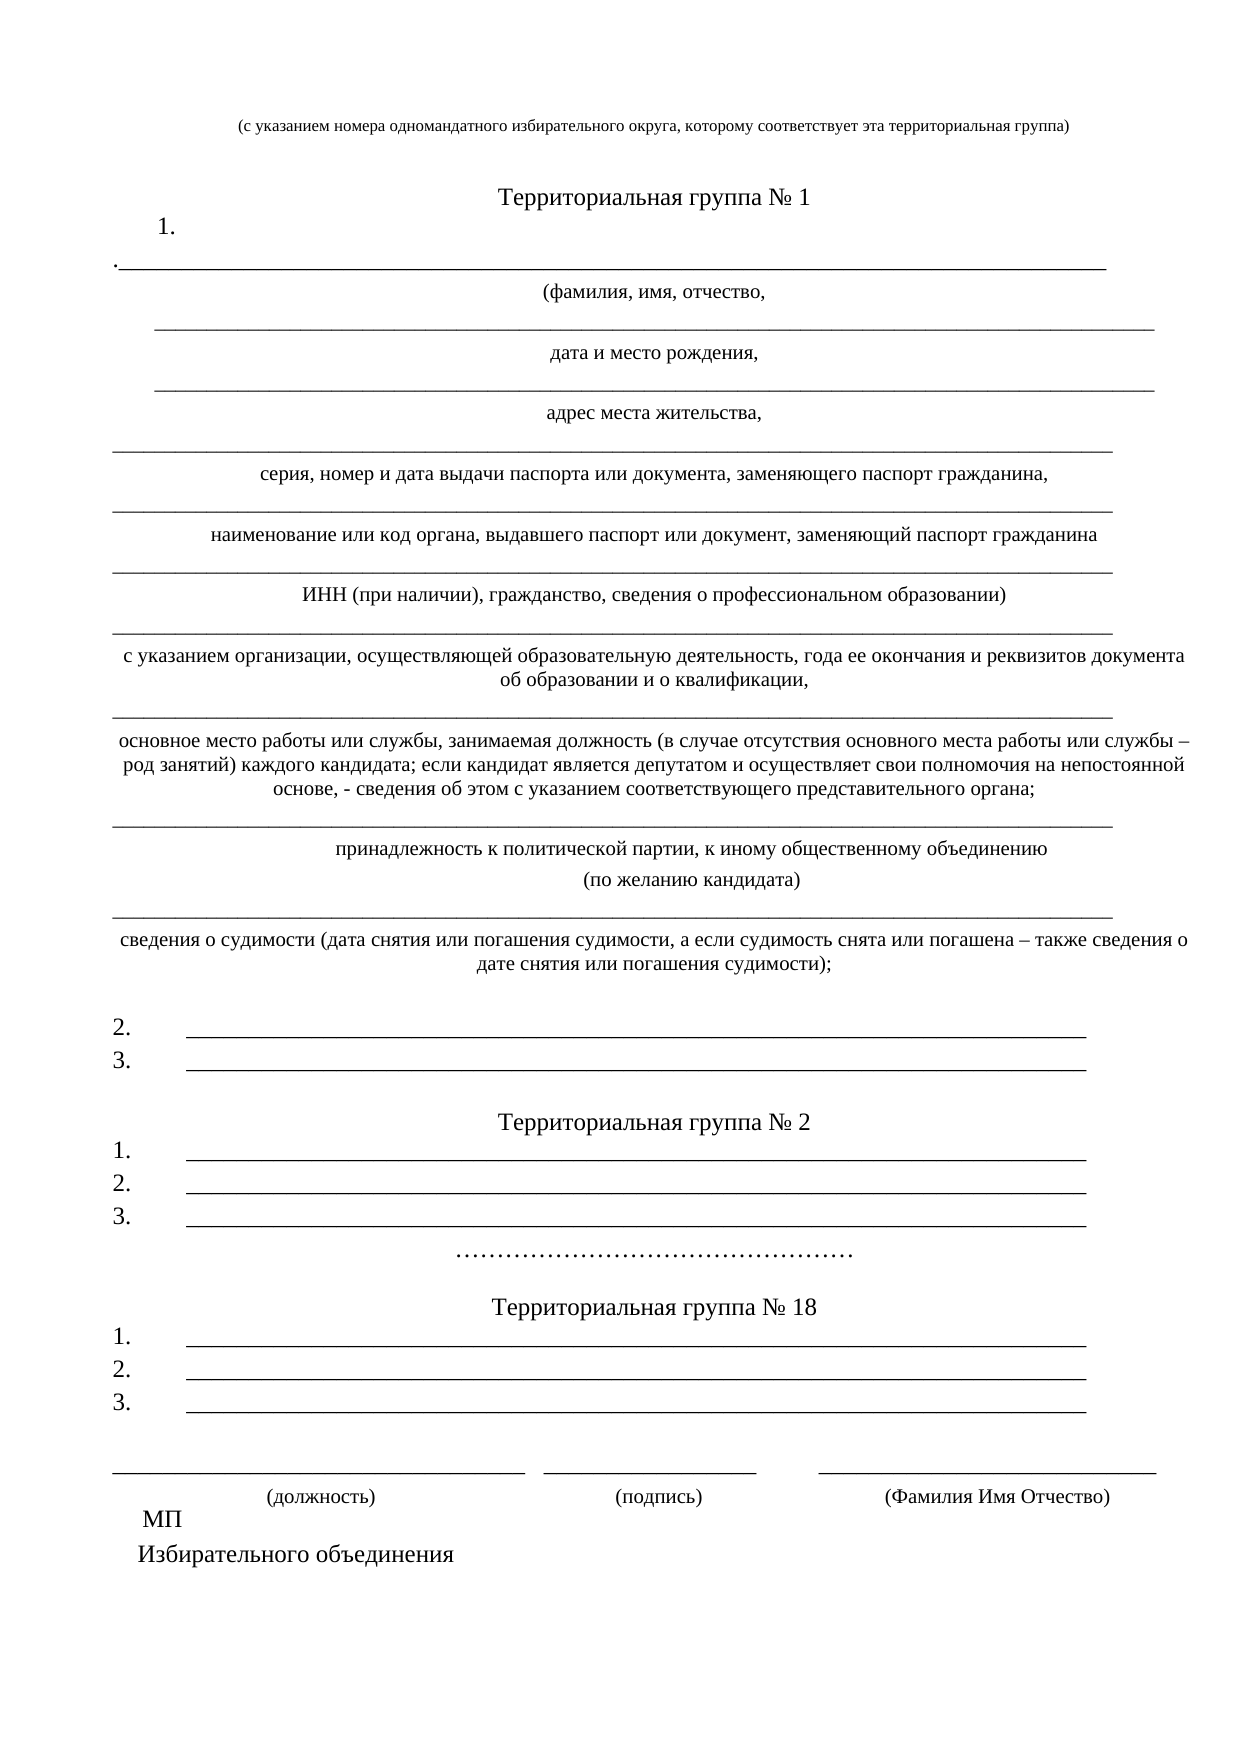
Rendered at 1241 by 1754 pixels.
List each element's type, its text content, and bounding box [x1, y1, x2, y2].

text ________________________________________________________________________________________________ [112, 897, 1196, 921]
text серия, номер и дата выдачи паспорта или документа, заменяющего паспорт гражданина, [112, 461, 1196, 485]
list ________________________________________________________________________ [112, 1387, 1196, 1416]
text принадлежность к политической партии, к иному общественному объединению [112, 836, 1196, 860]
text МП [112, 1508, 1196, 1533]
text (по желанию кандидата) [112, 867, 1196, 891]
list ________________________________________________________________________ [112, 1012, 1196, 1041]
text ………………………………………… [112, 1234, 1196, 1263]
text Территориальная группа № 2 [112, 1107, 1196, 1135]
text ________________________________________________________________________________________________ [112, 431, 1196, 455]
text адрес места жительства, [112, 400, 1196, 424]
text ________________________________________________________________________________________________ [112, 309, 1196, 333]
text ._______________________________________________________________________________ [112, 244, 1196, 273]
text ИНН (при наличии), гражданство, сведения о профессиональном образовании) [112, 582, 1196, 606]
text Территориальная группа № 1 [112, 182, 1196, 211]
list ________________________________________________________________________ [112, 1354, 1196, 1382]
list ________________________________________________________________________ [112, 1168, 1196, 1197]
text ________________________________________________________________________________________________ [112, 697, 1196, 721]
list ________________________________________________________________________ [112, 1135, 1196, 1164]
text ________________________________________________________________________________________________ [112, 491, 1196, 515]
list ________________________________________________________________________ [112, 1045, 1196, 1074]
text дата и место рождения, [112, 340, 1196, 364]
list ________________________________________________________________________ [112, 1201, 1196, 1230]
text основное место работы или службы, занимаемая должность (в случае отсутствия основного места работы или службы – род занятий) каждого кандидата; если кандидат является депутатом и осуществляет свои полномочия на непостоянной основе, - сведения об этом с указанием соответствующего представительного органа; [112, 727, 1196, 800]
text ________________________________________________________________________________________________ [112, 370, 1196, 394]
text ________________________________________________________________________________________________ [112, 552, 1196, 576]
text наименование или код органа, выдавшего паспорт или документ, заменяющий паспорт гражданина [112, 522, 1196, 546]
text Избирательного объединения [112, 1539, 1196, 1568]
text (должность) (подпись) (Фамилия Имя Отчество) [112, 1483, 1196, 1508]
text ________________________________________________________________________________________________ [112, 612, 1196, 637]
text 1. [112, 211, 1196, 240]
text (с указанием номера одномандатного избирательного округа, которому соответствует эта территориальная группа) [112, 115, 1196, 182]
text _________________________________ _________________ ___________________________ [112, 1448, 1196, 1477]
text сведения о судимости (дата снятия или погашения судимости, а если судимость снята или погашена – также сведения о дате снятия или погашения судимости); [112, 927, 1196, 975]
text Территориальная группа № 18 [112, 1292, 1196, 1321]
text с указанием организации, осуществляющей образовательную деятельность, года ее окончания и реквизитов документа об образовании и о квалификации, [112, 643, 1196, 691]
text (фамилия, имя, отчество, [112, 279, 1196, 303]
text ________________________________________________________________________________________________ [112, 806, 1196, 830]
list ________________________________________________________________________ [112, 1321, 1196, 1349]
